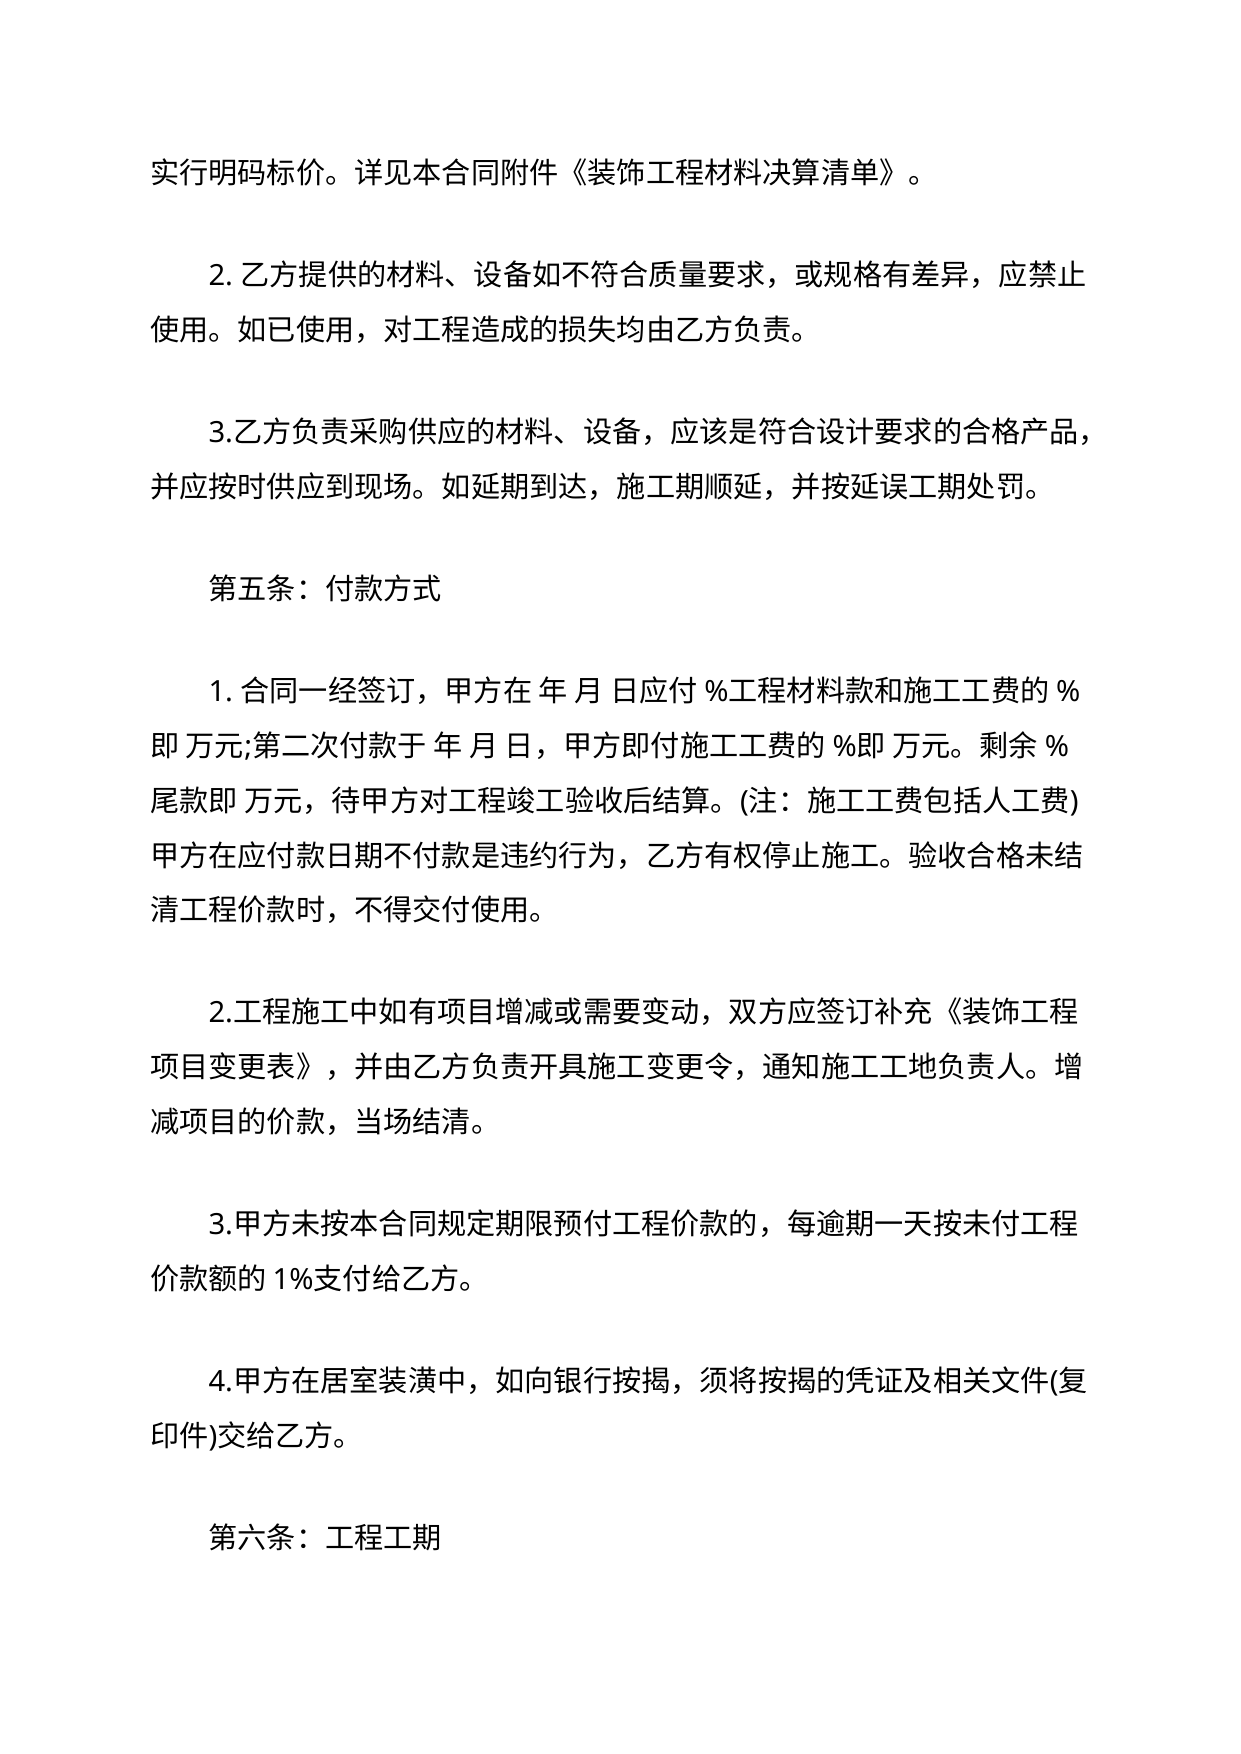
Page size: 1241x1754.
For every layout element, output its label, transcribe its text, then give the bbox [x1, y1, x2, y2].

text 3.甲方未按本合同规定期限预付工程价款的，每逾期一天按未付工程价款额的1%支付给乙方。 [150, 1200, 1090, 1298]
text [150, 150, 1090, 192]
text 2.工程施工中如有项目增减或需要变动，双方应签订补充《装饰工程项目变更表》，并由乙方负责开具施工变更令，通知施工工地负责人。增减项目的价款，当场结清。 [150, 989, 1090, 1141]
text 1. 合同一经签订，甲方在 年 月 日应付 %工程材料款和施工工费的 %即 万元;第二次付款于 年 月 日，甲方即付施工工费的 %即 万元。剩余 %尾款即 万元，待甲方对工程竣工验收后结算。(注：施工工费包括人工费)甲方在应付款日期不付款是违约行为，乙方有权停止施工。验收合格未结清工程价款时，不得交付使用。 [150, 667, 1090, 929]
text 第六条：工程工期 [150, 1514, 1090, 1557]
text 3.乙方负责采购供应的材料、设备，应该是符合设计要求的合格产品，并应按时供应到现场。如延期到达，施工期顺延，并按延误工期处罚。 [150, 408, 1090, 506]
text 4.甲方在居室装潢中，如向银行按揭，须将按揭的凭证及相关文件(复印件)交给乙方。 [150, 1357, 1090, 1455]
text 第五条：付款方式 [150, 565, 1090, 608]
text 2. 乙方提供的材料、设备如不符合质量要求，或规格有差异，应禁止使用。如已使用，对工程造成的损失均由乙方负责。 [150, 252, 1090, 349]
